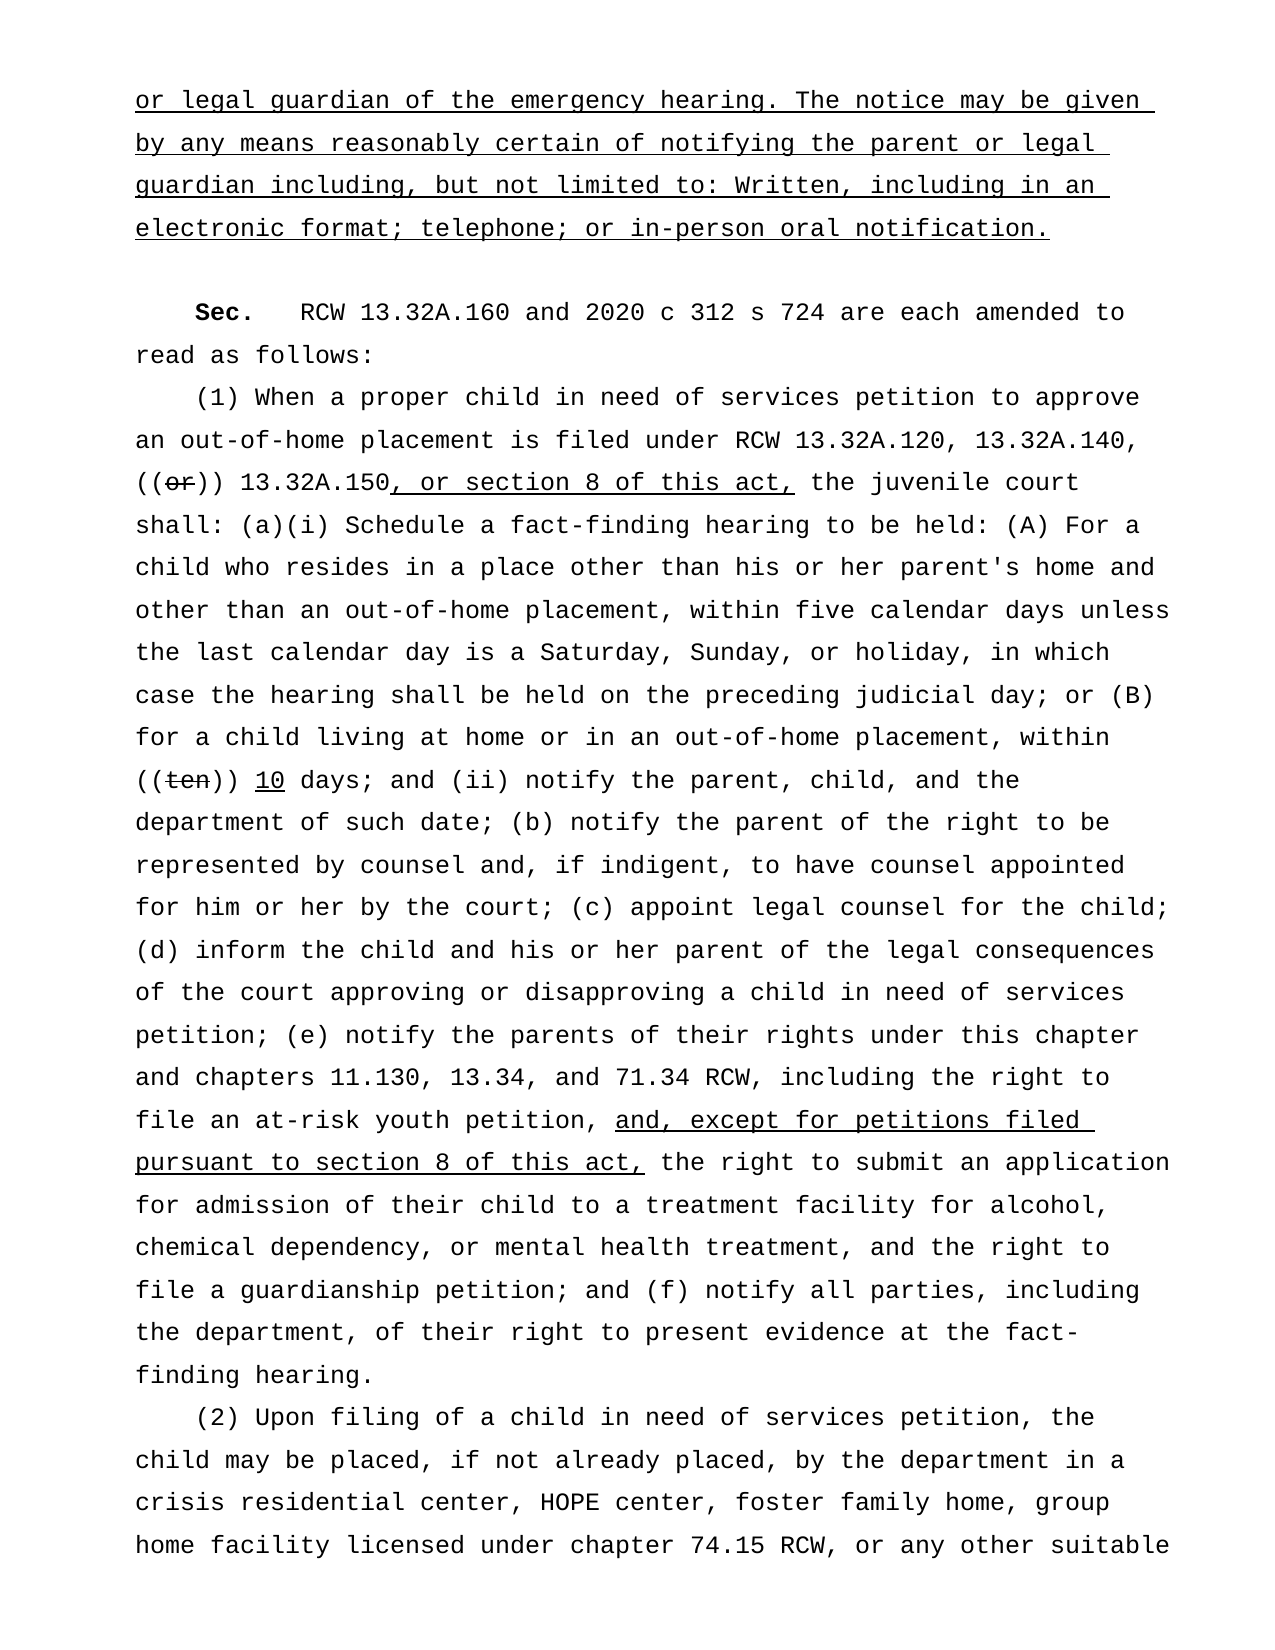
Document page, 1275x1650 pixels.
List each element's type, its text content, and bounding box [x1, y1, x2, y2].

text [135, 75, 1170, 245]
text (1) When a proper child in need of services petition to approve an out-of-home placement is filed under RCW 13.32A.120, 13.32A.140, ((or)) 13.32A.150, or section 8 of this act, the juvenile court shall: (a)(i) Schedule a fact-finding hearing to be held: (A) For a child who resides in a place other than his or her parent's home and other than an out-of-home placement, within five calendar days unless the last calendar day is a Saturday, Sunday, or holiday, in which case the hearing shall be held on the preceding judicial day; or (B) for a child living at home or in an out-of-home placement, within ((ten)) 10 days; and (ii) notify the parent, child, and the department of such date; (b) notify the parent of the right to be represented by counsel and, if indigent, to have counsel appointed for him or her by the court; (c) appoint legal counsel for the child; (d) inform the child and his or her parent of the legal consequences of the court approving or disapproving a child in need of services petition; (e) notify the parents of their rights under this chapter and chapters 11.130, 13.34, and 71.34 RCW, including the right to file an at-risk youth petition, and, except for petitions filed pursuant to section 8 of this act, the right to submit an application for admission of their child to a treatment facility for alcohol, chemical dependency, or mental health treatment, and the right to file a guardianship petition; and (f) notify all parties, including the department, of their right to present evidence at the fact-finding hearing. [135, 372, 1170, 1392]
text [135, 1392, 1170, 1562]
text Sec. RCW 13.32A.160 and 2020 c 312 s 724 are each amended to read as follows: [135, 287, 1170, 372]
